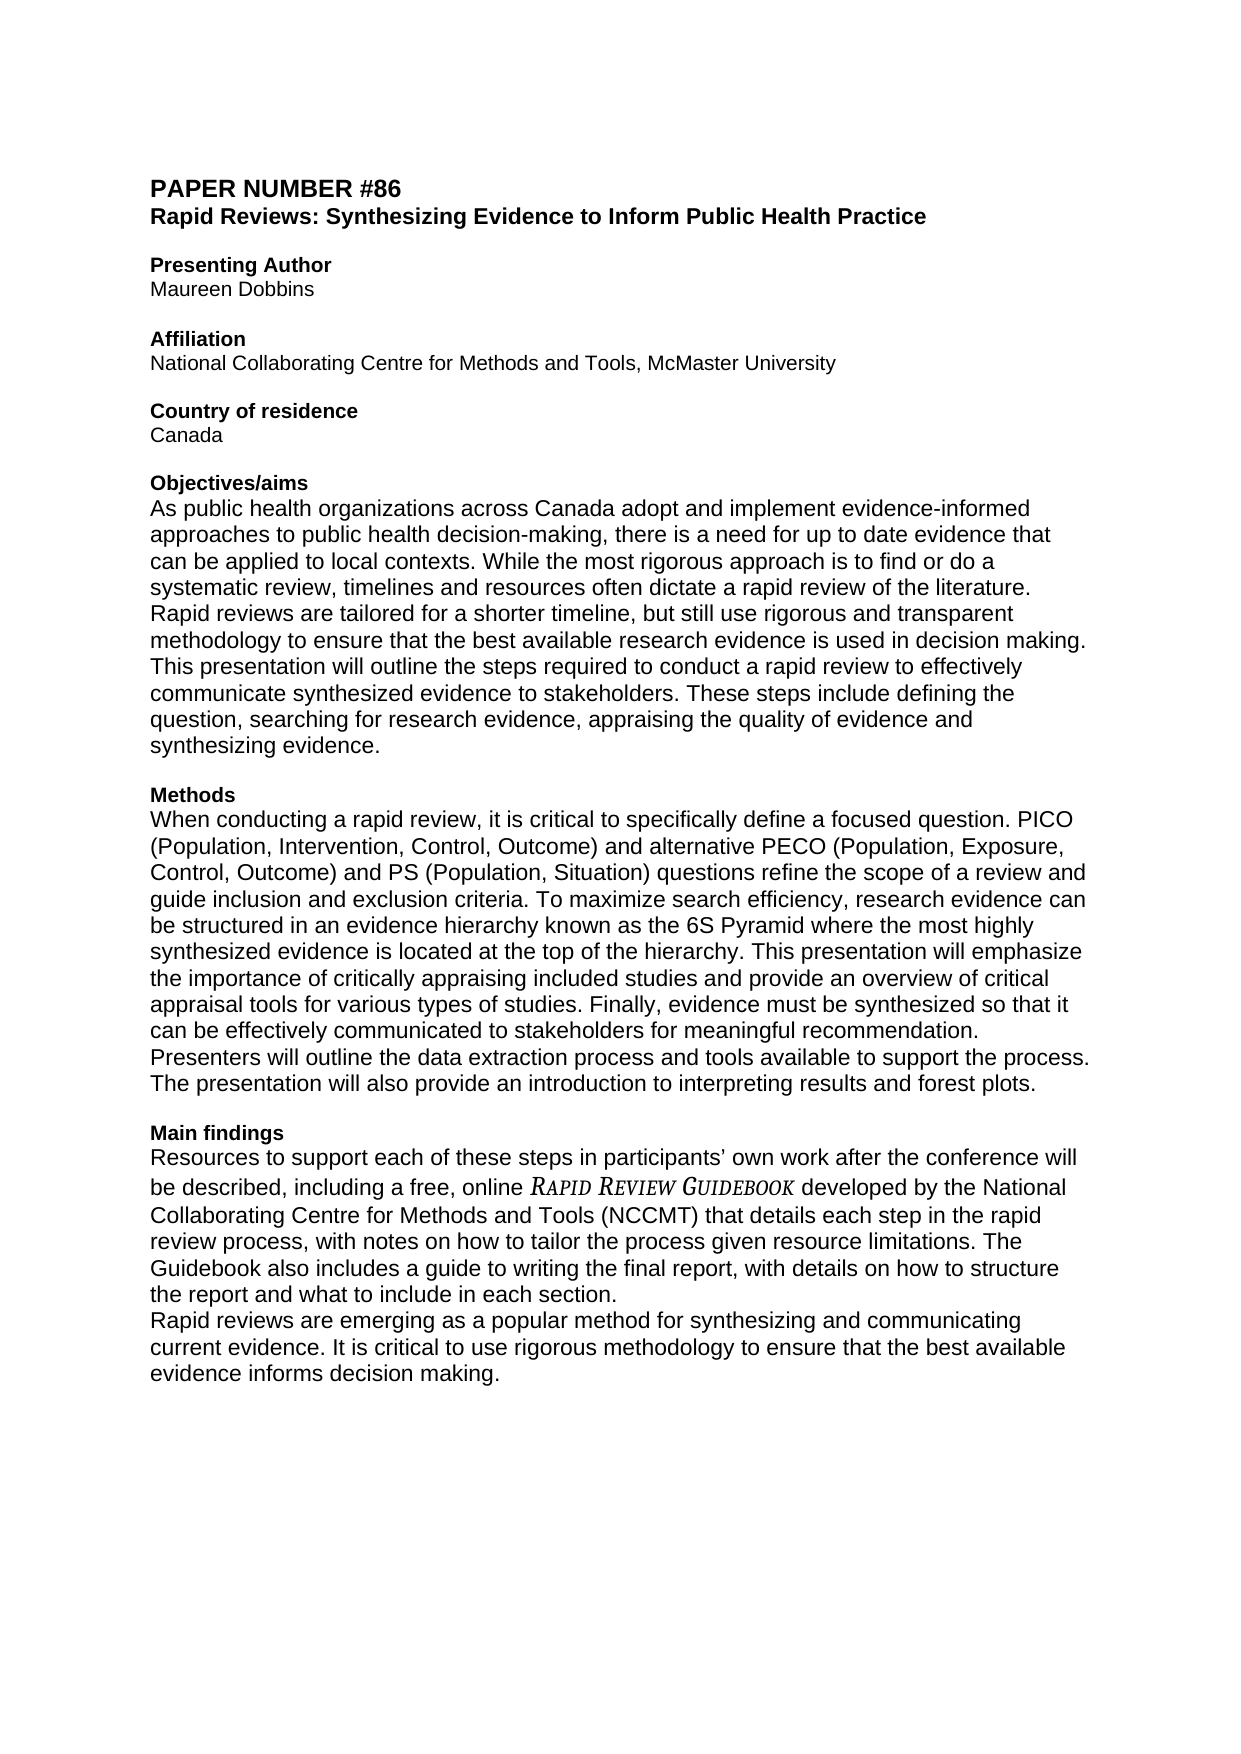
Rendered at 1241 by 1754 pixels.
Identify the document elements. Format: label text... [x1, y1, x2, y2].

text As public health organizations across Canada adopt and implement evidence-informed approaches to public health decision-making, there is a need for up to date evidence that can be applied to local contexts. While the most rigorous approach is to find or do a systematic review, timelines and resources often dictate a rapid review of the literature. Rapid reviews are tailored for a shorter timeline, but still use rigorous and transparent methodology to ensure that the best available research evidence is used in decision making. [150, 495, 1090, 653]
text Main findings [150, 1120, 1090, 1144]
text Objectives/aims [150, 471, 1090, 495]
text Rapid Reviews: Synthesizing Evidence to Inform Public Health Practice [150, 203, 1090, 229]
text Country of residence [150, 399, 1090, 423]
text Presenting Author [150, 253, 1090, 277]
text PAPER NUMBER #86 [150, 174, 1090, 203]
text Rapid reviews are emerging as a popular method for synthesizing and communicating current evidence. It is critical to use rigorous methodology to ensure that the best available evidence informs decision making. [150, 1307, 1090, 1386]
text Affiliation [150, 327, 1090, 351]
text Canada [150, 423, 1090, 447]
text When conducting a rapid review, it is critical to specifically define a focused question. PICO (Population, Intervention, Control, Outcome) and alternative PECO (Population, Exposure, Control, Outcome) and PS (Population, Situation) questions refine the scope of a review and guide inclusion and exclusion criteria. To maximize search efficiency, research evidence can be structured in an evidence hierarchy known as the 6S Pyramid where the most highly synthesized evidence is located at the top of the hierarchy. This presentation will emphasize the importance of critically appraising included studies and provide an overview of critical appraisal tools for various types of studies. Finally, evidence must be synthesized so that it can be effectively communicated to stakeholders for meaningful recommendation. Presenters will outline the data extraction process and tools available to support the process. The presentation will also provide an introduction to interpreting results and forest plots. [150, 806, 1090, 1096]
text This presentation will outline the steps required to conduct a rapid review to effectively communicate synthesized evidence to stakeholders. These steps include defining the question, searching for research evidence, appraising the quality of evidence and synthesizing evidence. [150, 653, 1090, 758]
text Maureen Dobbins [150, 277, 1090, 301]
text Methods [150, 782, 1090, 806]
text National Collaborating Centre for Methods and Tools, McMaster University [150, 351, 1090, 375]
text Resources to support each of these steps in participants’ own work after the conference will be described, including a free, online Rapid Review Guidebook developed by the National Collaborating Centre for Methods and Tools (NCCMT) that details each step in the rapid review process, with notes on how to tailor the process given resource limitations. The Guidebook also includes a guide to writing the final report, with details on how to structure the report and what to include in each section. [150, 1144, 1090, 1307]
